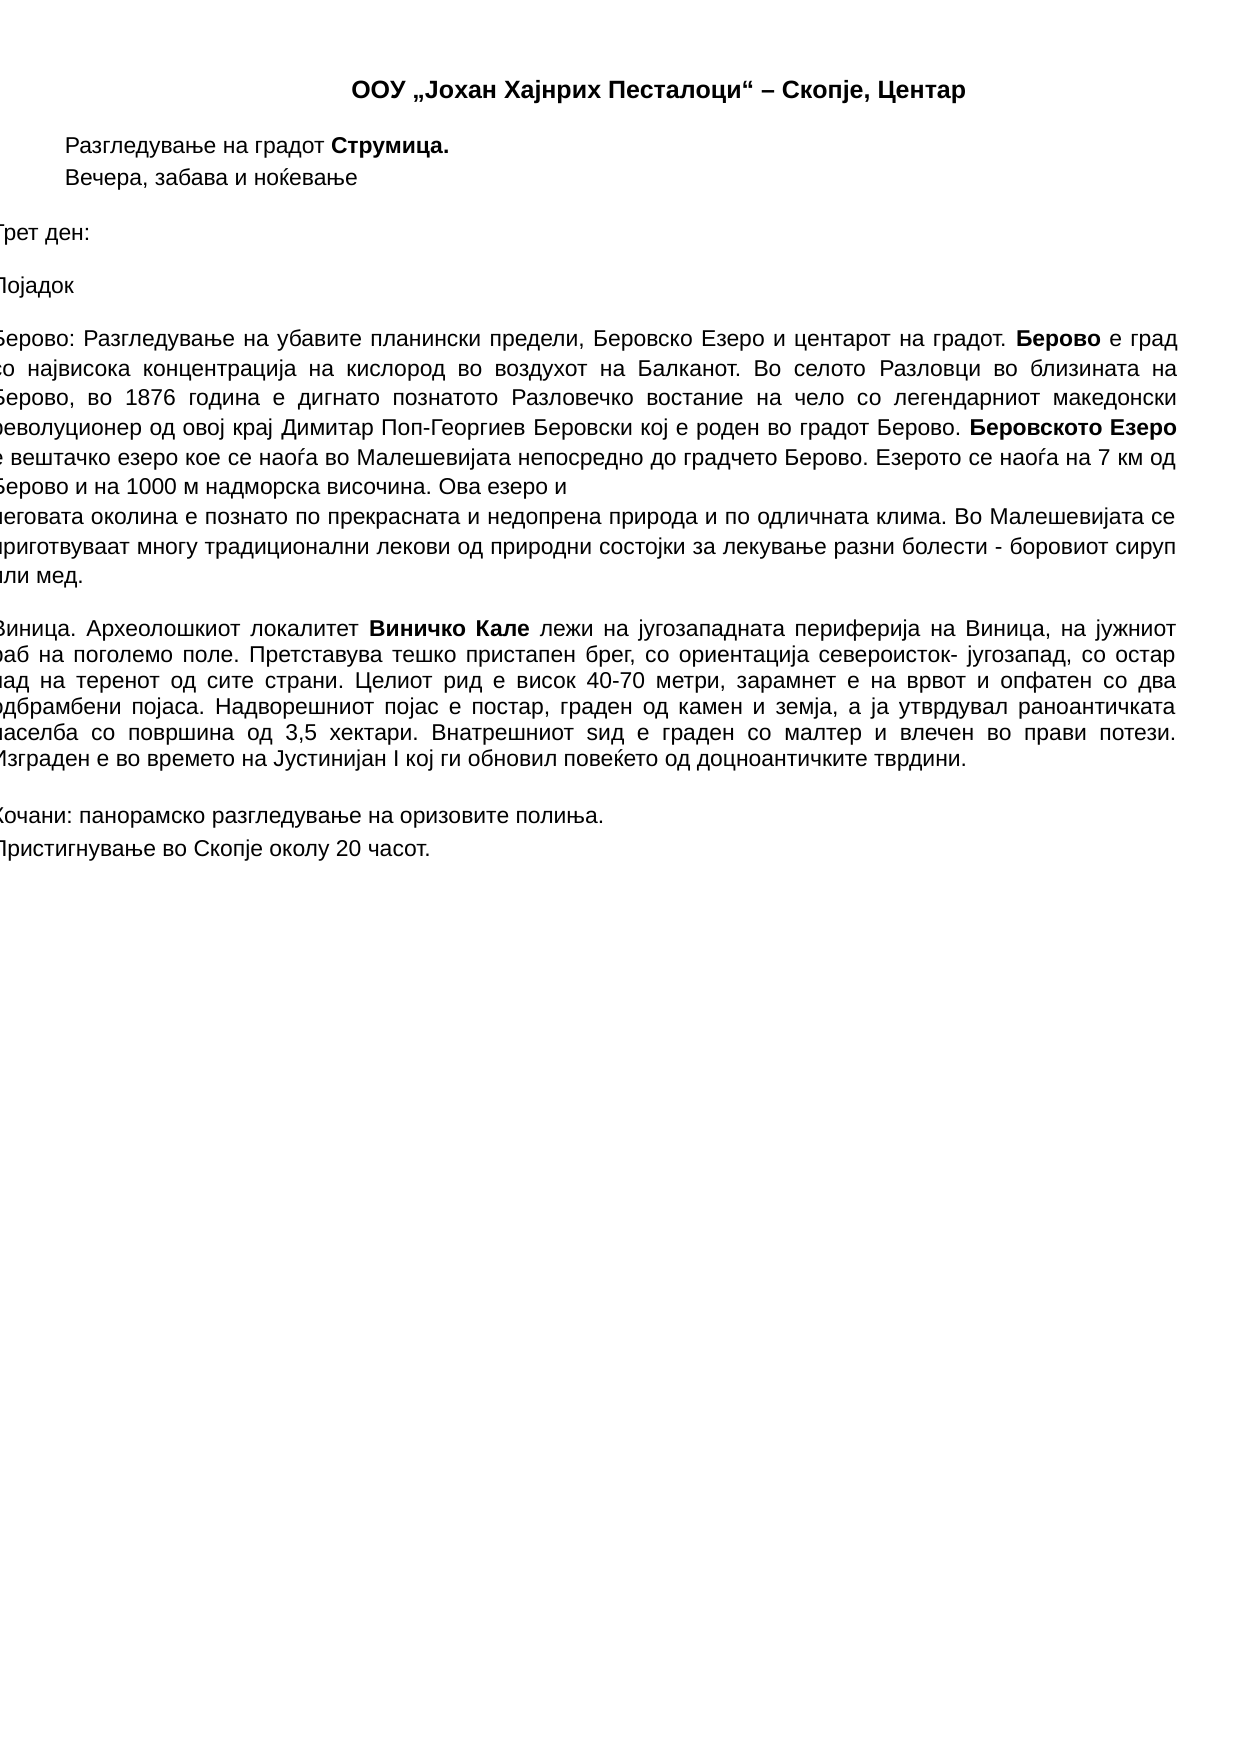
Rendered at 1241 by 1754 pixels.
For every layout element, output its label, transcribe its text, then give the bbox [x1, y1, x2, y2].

text Вечера, забава и ноќевање [64, 164, 1178, 191]
text неговата околина е познато по прекрасната и недопрена природа и по одличната клима. Во Малешевијата се приготвуваат многу традиционални лекови од природни состојки за лекување разни болести - боровиот сируп или мед. [0, 503, 1177, 589]
text Берово: Разгледување на убавите планински предели, Беровско Езеро и центарот на градот. Берово е град со највисока концентрација на кислород во воздухот на Балканот. Во селото Разловци во близината на Берово, во 1876 година е дигнато познатото Разловечко востание на чело со легендарниот македонски револуционер од овој крај Димитар Поп-Георгиев Беровски кој е роден во градот Берово. Беровското Езеро е вештачко езеро кое се наоѓа во Малешевијата непосредно до градчето Берово. Езерото се наоѓа на 7 км од Берово и на 1000 м надморска височина. Ова езеро и [0, 325, 1177, 499]
text Разгледување на градот Струмица. [64, 132, 1178, 158]
text Виница. Археолошкиот локалитет Виничко Кале лежи на југозападната периферија на Виница, на јужниот раб на поголемо поле. Претставува тешко пристапен брег, со ориентација североисток- југозапад, со остар пад на теренот од сите страни. Целиот рид е висок 40-70 метри, зарамнет е на врвот и опфатен со два одбрамбени појаса. Надворешниот појас е постар, граден од камен и земја, а ја утврдувал раноантичката населба со површина од 3,5 хектари. Внатрешниот ѕид е граден со малтер и влечен во прави потези. Изграден е во времето на Јустинијан I кој ги обновил повеќето од доцноантичките тврдини. [0, 616, 1177, 771]
text Трет ден: [0, 219, 1178, 245]
text Појадок [0, 272, 1178, 298]
text Кочани: панорамско разгледување на оризовите полиња. [0, 802, 1178, 829]
text Пристигнување во Скопје околу 20 часот. [0, 835, 1178, 861]
